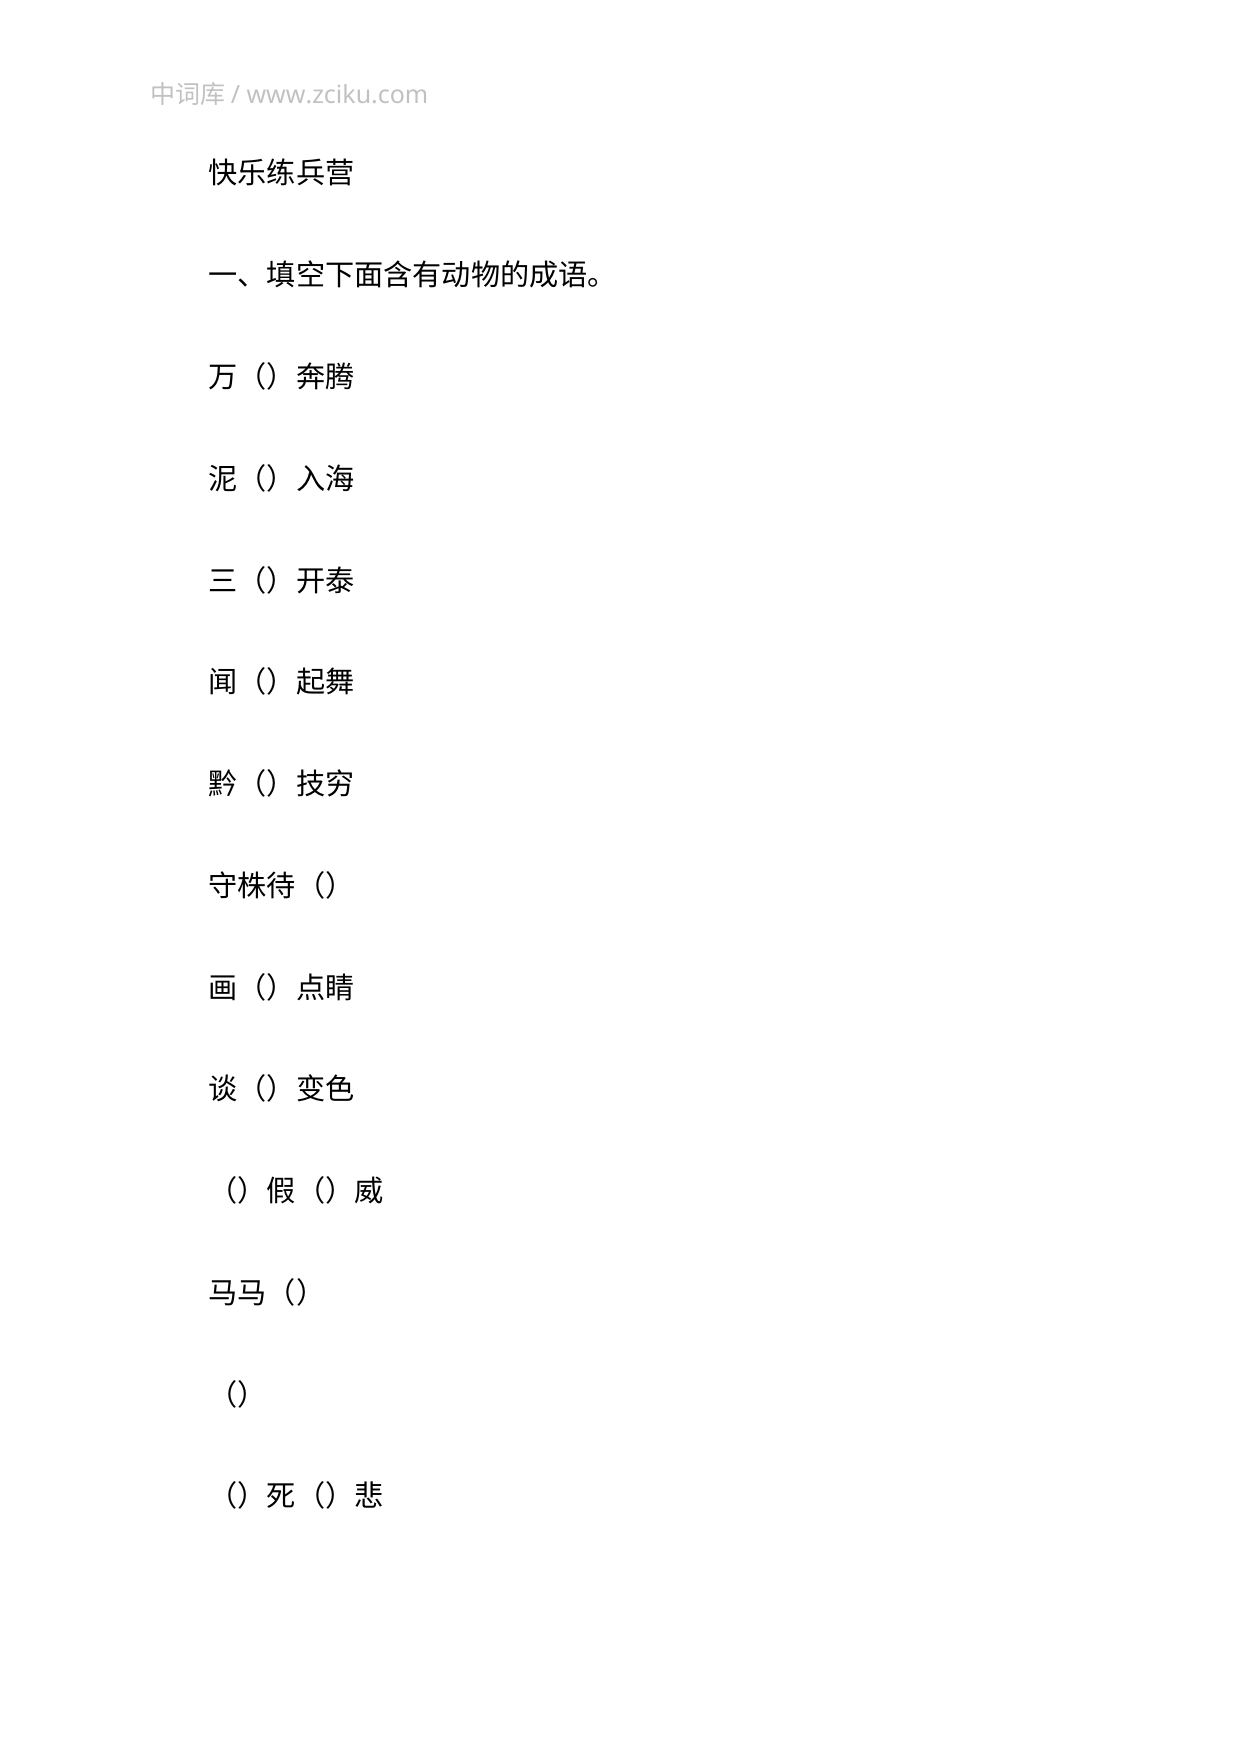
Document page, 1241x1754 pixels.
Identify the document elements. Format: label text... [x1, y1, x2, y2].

text 守株待（） [150, 862, 1090, 905]
text 万（）奔腾 [150, 353, 1090, 396]
text （）死（）悲 [150, 1473, 1090, 1515]
text 谈（）变色 [150, 1066, 1090, 1108]
text （） [150, 1371, 1090, 1413]
text 一、填空下面含有动物的成语。 [150, 252, 1090, 294]
text 闻（）起舞 [150, 659, 1090, 701]
text （）假（）威 [150, 1168, 1090, 1210]
text 马马（） [150, 1269, 1090, 1312]
text 黔（）技穷 [150, 761, 1090, 803]
text 快乐练兵营 [150, 150, 1090, 192]
text 泥（）入海 [150, 455, 1090, 498]
text 画（）点睛 [150, 964, 1090, 1006]
text 三（）开泰 [150, 557, 1090, 599]
